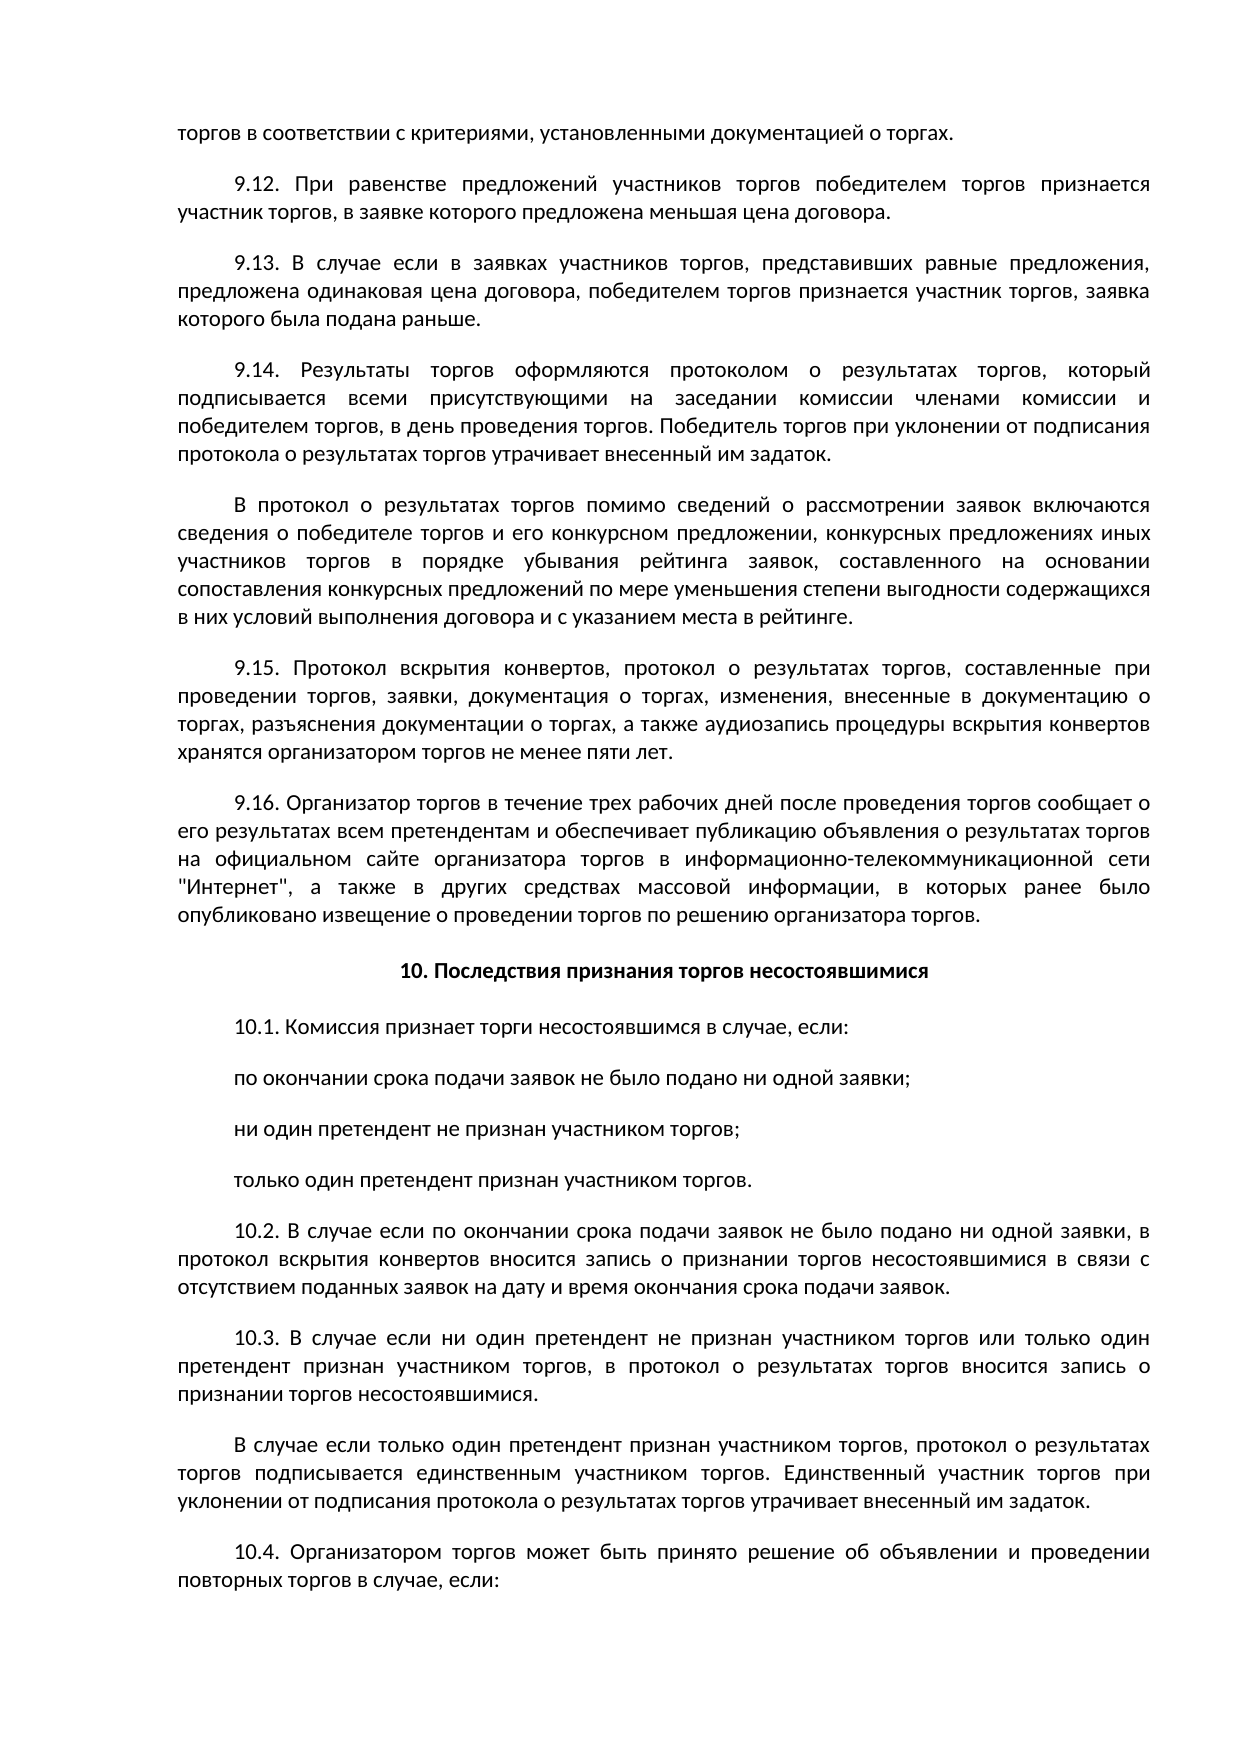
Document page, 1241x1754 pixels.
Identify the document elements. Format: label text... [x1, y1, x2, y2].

text 10.1. Комиссия признает торги несостоявшимся в случае, если: [177, 1012, 1152, 1040]
text 10.2. В случае если по окончании срока подачи заявок не было подано ни одной заявки, в протокол вскрытия конвертов вносится запись о признании торгов несостоявшимися в связи с отсутствием поданных заявок на дату и время окончания срока подачи заявок. [177, 1216, 1152, 1300]
text В случае если только один претендент признан участником торгов, протокол о результатах торгов подписывается единственным участником торгов. Единственный участник торгов при уклонении от подписания протокола о результатах торгов утрачивает внесенный им задаток. [177, 1430, 1152, 1514]
text 9.15. Протокол вскрытия конвертов, протокол о результатах торгов, составленные при проведении торгов, заявки, документация о торгах, изменения, внесенные в документацию о торгах, разъяснения документации о торгах, а также аудиозапись процедуры вскрытия конвертов хранятся организатором торгов не менее пяти лет. [177, 653, 1152, 765]
text В протокол о результатах торгов помимо сведений о рассмотрении заявок включаются сведения о победителе торгов и его конкурсном предложении, конкурсных предложениях иных участников торгов в порядке убывания рейтинга заявок, составленного на основании сопоставления конкурсных предложений по мере уменьшения степени выгодности содержащихся в них условий выполнения договора и с указанием места в рейтинге. [177, 490, 1152, 630]
text по окончании срока подачи заявок не было подано ни одной заявки; [177, 1063, 1152, 1091]
text 10.3. В случае если ни один претендент не признан участником торгов или только один претендент признан участником торгов, в протокол о результатах торгов вносится запись о признании торгов несостоявшимися. [177, 1323, 1152, 1407]
text 10.4. Организатором торгов может быть принято решение об объявлении и проведении повторных торгов в случае, если: [177, 1537, 1152, 1593]
text 9.14. Результаты торгов оформляются протоколом о результатах торгов, который подписывается всеми присутствующими на заседании комиссии членами комиссии и победителем торгов, в день проведения торгов. Победитель торгов при уклонении от подписания протокола о результатах торгов утрачивает внесенный им задаток. [177, 355, 1152, 467]
title 10. Последствия признания торгов несостоявшимися [177, 956, 1152, 984]
text 9.12. При равенстве предложений участников торгов победителем торгов признается участник торгов, в заявке которого предложена меньшая цена договора. [177, 169, 1152, 225]
text 9.16. Организатор торгов в течение трех рабочих дней после проведения торгов сообщает о его результатах всем претендентам и обеспечивает публикацию объявления о результатах торгов на официальном сайте организатора торгов в информационно-телекоммуникационной сети "Интернет", а также в других средствах массовой информации, в которых ранее было опубликовано извещение о проведении торгов по решению организатора торгов. [177, 788, 1152, 928]
text только один претендент признан участником торгов. [177, 1165, 1152, 1193]
text ни один претендент не признан участником торгов; [177, 1114, 1152, 1142]
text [177, 118, 1152, 146]
text 9.13. В случае если в заявках участников торгов, представивших равные предложения, предложена одинаковая цена договора, победителем торгов признается участник торгов, заявка которого была подана раньше. [177, 248, 1152, 332]
